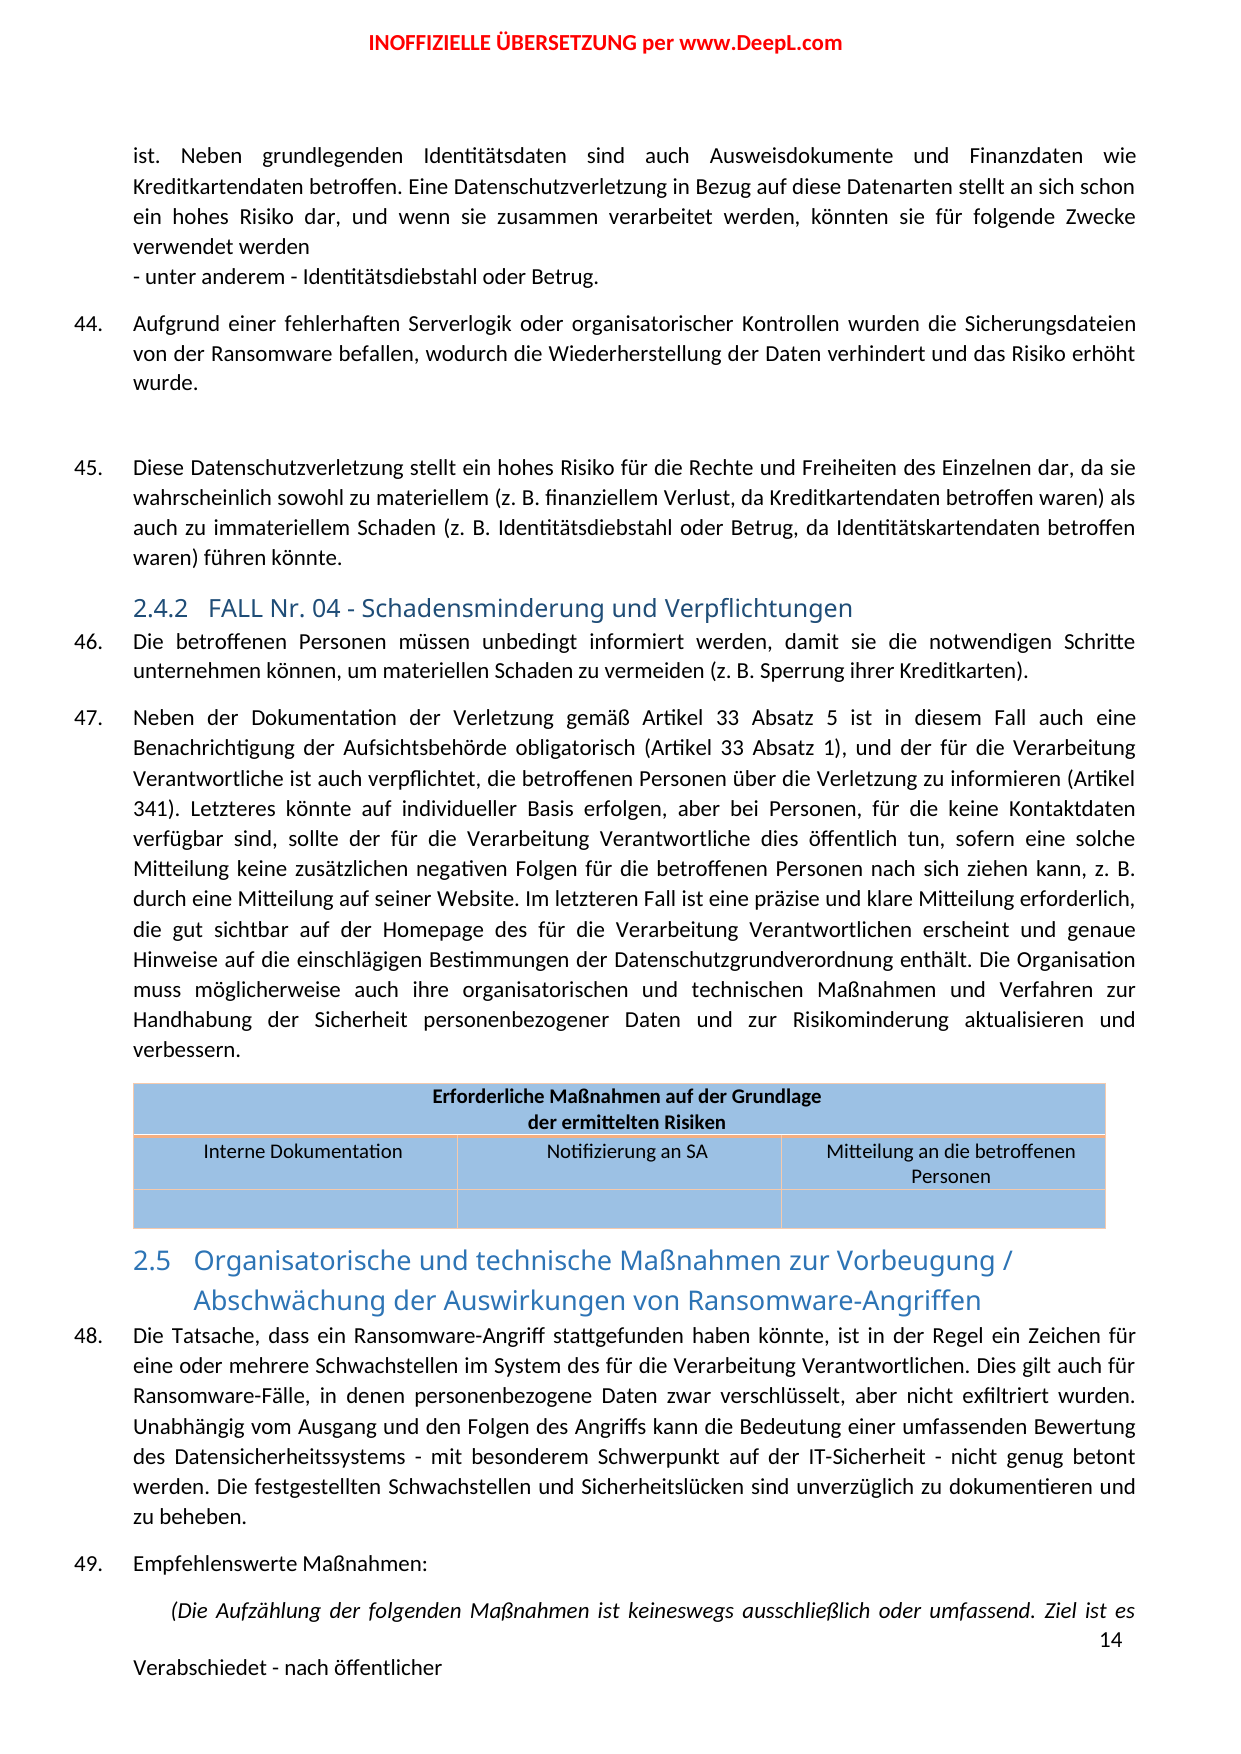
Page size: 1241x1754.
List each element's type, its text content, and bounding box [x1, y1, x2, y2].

table_cell [782, 1190, 1105, 1228]
list Aufgrund einer fehlerhaften Serverlogik oder organisatorischer Kontrollen wurden die Sicherungsdateien von der Ransomware befallen, wodurch die Wiederherstellung der Daten verhindert und das Risiko erhöht wurde. [74, 309, 1138, 396]
subtitle Organisatorische und technische Maßnahmen zur Vorbeugung / Abschwächung der Auswirkungen von Ransomware-Angriffen [133, 1242, 1068, 1318]
list Die betroffenen Personen müssen unbedingt informiert werden, damit sie die notwendigen Schritte unternehmen können, um materiellen Schaden zu vermeiden (z. B. Sperrung ihrer Kreditkarten). [74, 627, 1137, 684]
list Die Tatsache, dass ein Ransomware-Angriff stattgefunden haben könnte, ist in der Regel ein Zeichen für eine oder mehrere Schwachstellen im System des für die Verarbeitung Verantwortlichen. Dies gilt auch für Ransomware-Fälle, in denen personenbezogene Daten zwar verschlüsselt, aber nicht exfiltriert wurden. Unabhängig vom Ausgang und den Folgen des Angriffs kann die Bedeutung einer umfassenden Bewertung des Datensicherheitssystems - mit besonderem Schwerpunkt auf der IT-Sicherheit - nicht genug betont werden. Die festgestellten Schwachstellen und Sicherheitslücken sind unverzüglich zu dokumentieren und zu beheben. [74, 1321, 1138, 1530]
table_cell [458, 1190, 781, 1228]
table_cell Interne Dokumentation [134, 1138, 457, 1189]
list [74, 142, 1138, 260]
table_cell Notifizierung an SA [458, 1138, 781, 1189]
text - unter anderem - Identitätsdiebstahl oder Betrug. [133, 262, 1148, 290]
list Neben der Dokumentation der Verletzung gemäß Artikel 33 Absatz 5 ist in diesem Fall auch eine Benachrichtigung der Aufsichtsbehörde obligatorisch (Artikel 33 Absatz 1), und der für die Verarbeitung Verantwortliche ist auch verpflichtet, die betroffenen Personen über die Verletzung zu informieren (Artikel 341). Letzteres könnte auf individueller Basis erfolgen, aber bei Personen, für die keine Kontaktdaten verfügbar sind, sollte der für die Verarbeitung Verantwortliche dies öffentlich tun, sofern eine solche Mitteilung keine zusätzlichen negativen Folgen für die betroffenen Personen nach sich ziehen kann, z. B. durch eine Mitteilung auf seiner Website. Im letzteren Fall ist eine präzise und klare Mitteilung erforderlich, die gut sichtbar auf der Homepage des für die Verarbeitung Verantwortlichen erscheint und genaue Hinweise auf die einschlägigen Bestimmungen der Datenschutzgrundverordnung enthält. Die Organisation muss möglicherweise auch ihre organisatorischen und technischen Maßnahmen und Verfahren zur Handhabung der Sicherheit personenbezogener Daten und zur Risikominderung aktualisieren und verbessern. [74, 703, 1138, 1063]
subtitle FALL Nr. 04 - Schadensminderung und Verpflichtungen [133, 590, 1148, 624]
table_cell [134, 1190, 457, 1228]
list Diese Datenschutzverletzung stellt ein hohes Risiko für die Rechte und Freiheiten des Einzelnen dar, da sie wahrscheinlich sowohl zu materiellem (z. B. finanziellem Verlust, da Kreditkartendaten betroffen waren) als auch zu immateriellem Schaden (z. B. Identitätsdiebstahl oder Betrug, da Identitätskartendaten betroffen waren) führen könnte. [74, 453, 1138, 571]
list Empfehlenswerte Maßnahmen: [74, 1549, 1148, 1577]
table_header Erforderliche Maßnahmen auf der Grundlage der ermittelten Risiken [134, 1084, 1105, 1134]
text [170, 1596, 1137, 1624]
table_cell Mitteilung an die betroffenen Personen [782, 1138, 1105, 1189]
